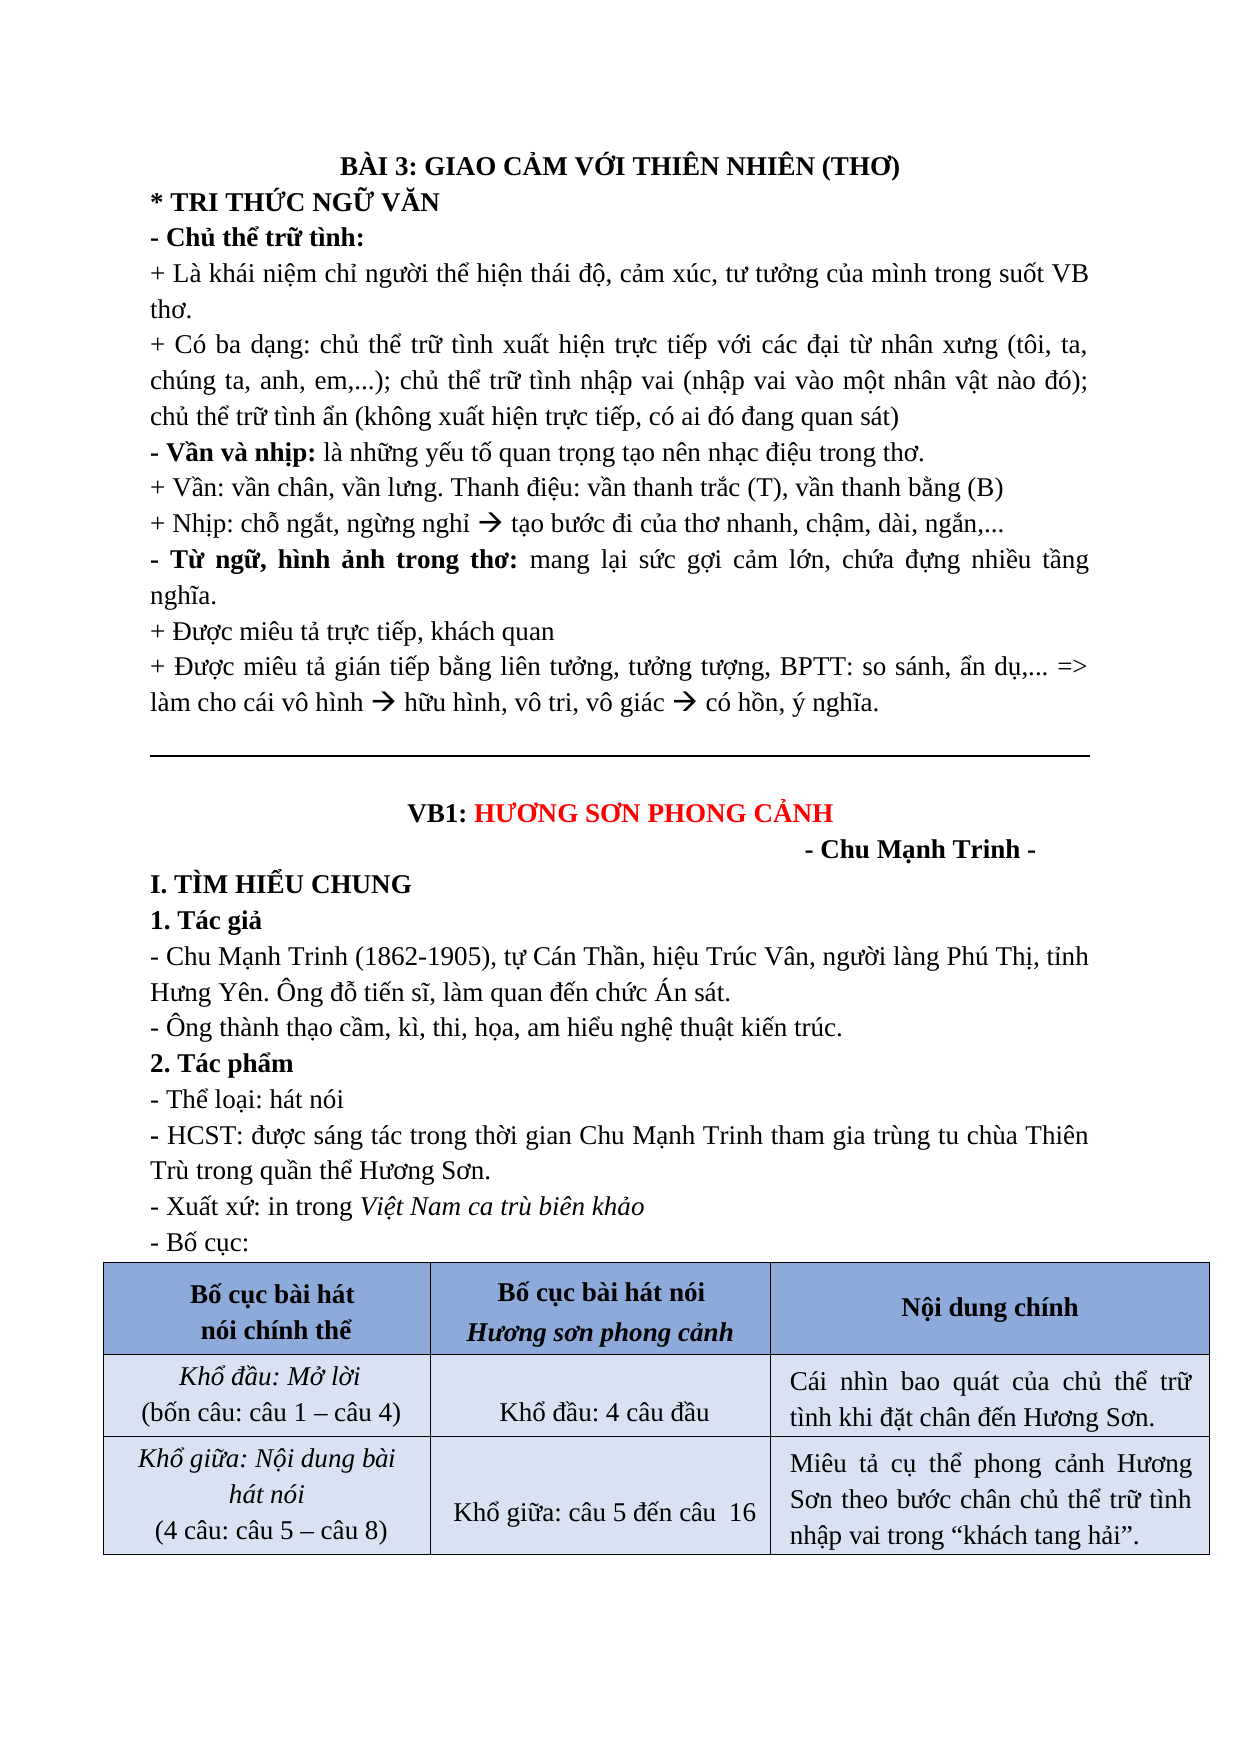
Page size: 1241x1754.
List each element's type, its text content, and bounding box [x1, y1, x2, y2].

table_cell Khổ giữa: Nội dung bài hát nói (4 câu: câu 5 – câu 8) [104, 1437, 430, 1554]
text - Chủ thể trữ tình: [150, 221, 1090, 253]
table_cell Khổ đầu: 4 câu đầu [431, 1355, 770, 1436]
text 1. Tác giả [150, 904, 1090, 936]
text + Là khái niệm chỉ người thể hiện thái độ, cảm xúc, tư tưởng của mình trong suốt VB thơ. [150, 257, 1090, 324]
table_cell Khổ giữa: câu 5 đến câu 16 [431, 1437, 770, 1554]
text - HCST: được sáng tác trong thời gian Chu Mạnh Trinh tham gia trùng tu chùa Thiên Trù trong quần thể Hương Sơn. [150, 1119, 1090, 1186]
text VB1: HƯƠNG SƠN PHONG CẢNH [150, 797, 1090, 828]
table_cell Khổ đầu: Mở lời (bốn câu: câu 1 – câu 4) [104, 1355, 430, 1436]
text + Được miêu tả trực tiếp, khách quan [150, 615, 1090, 646]
text - Chu Mạnh Trinh (1862-1905), tự Cán Thần, hiệu Trúc Vân, người làng Phú Thị, tỉnh Hưng Yên. Ông đỗ tiến sĩ, làm quan đến chức Án sát. [150, 940, 1090, 1007]
text + Nhịp: chỗ ngắt, ngừng nghỉ tạo bước đi của thơ nhanh, chậm, dài, ngắn,... [150, 507, 1090, 538]
text + Vần: vần chân, vần lưng. Thanh điệu: vần thanh trắc (T), vần thanh bằng (B) [150, 472, 1090, 503]
text I. TÌM HIỂU CHUNG [150, 869, 1090, 900]
text 2. Tác phẩm [150, 1047, 1090, 1078]
text * TRI THỨC NGỮ VĂN [150, 186, 1090, 217]
text + Có ba dạng: chủ thể trữ tình xuất hiện trực tiếp với các đại từ nhân xưng (tôi, ta, chúng ta, anh, em,...); chủ thể trữ tình nhập vai (nhập vai vào một nhân vật nào đó); chủ thể trữ tình ẩn (không xuất hiện trực tiếp, có ai đó đang quan sát) [150, 329, 1090, 431]
text - Bố cục: [150, 1226, 1090, 1257]
text - Từ ngữ, hình ảnh trong thơ: mang lại sức gợi cảm lớn, chứa đựng nhiều tầng nghĩa. [150, 543, 1090, 610]
table_cell Cái nhìn bao quát của chủ thể trữ tình khi đặt chân đến Hương Sơn. [771, 1355, 1209, 1436]
text - Thể loại: hát nói [150, 1083, 1090, 1114]
table_header Bố cục bài hát nói chính thể [104, 1263, 430, 1354]
text - Xuất xứ: in trong Việt Nam ca trù biên khảo [150, 1190, 1090, 1221]
text BÀI 3: GIAO CẢM VỚI THIÊN NHIÊN (THƠ) [150, 150, 1090, 181]
text - Vần và nhịp: là những yếu tố quan trọng tạo nên nhạc điệu trong thơ. [150, 436, 1090, 467]
table_header Bố cục bài hát nói Hương sơn phong cảnh [431, 1263, 770, 1354]
table_header Nội dung chính [771, 1263, 1209, 1354]
text + Được miêu tả gián tiếp bằng liên tưởng, tưởng tượng, BPTT: so sánh, ẩn dụ,... => làm cho cái vô hình hữu hình, vô tri, vô giác có hồn, ý nghĩa. [150, 650, 1090, 717]
text - Chu Mạnh Trinh - [675, 833, 1090, 864]
table_cell Miêu tả cụ thể phong cảnh Hương Sơn theo bước chân chủ thể trữ tình nhập vai trong “khách tang hải”. [771, 1437, 1209, 1554]
text - Ông thành thạo cầm, kì, thi, họa, am hiểu nghệ thuật kiến trúc. [150, 1012, 1090, 1043]
